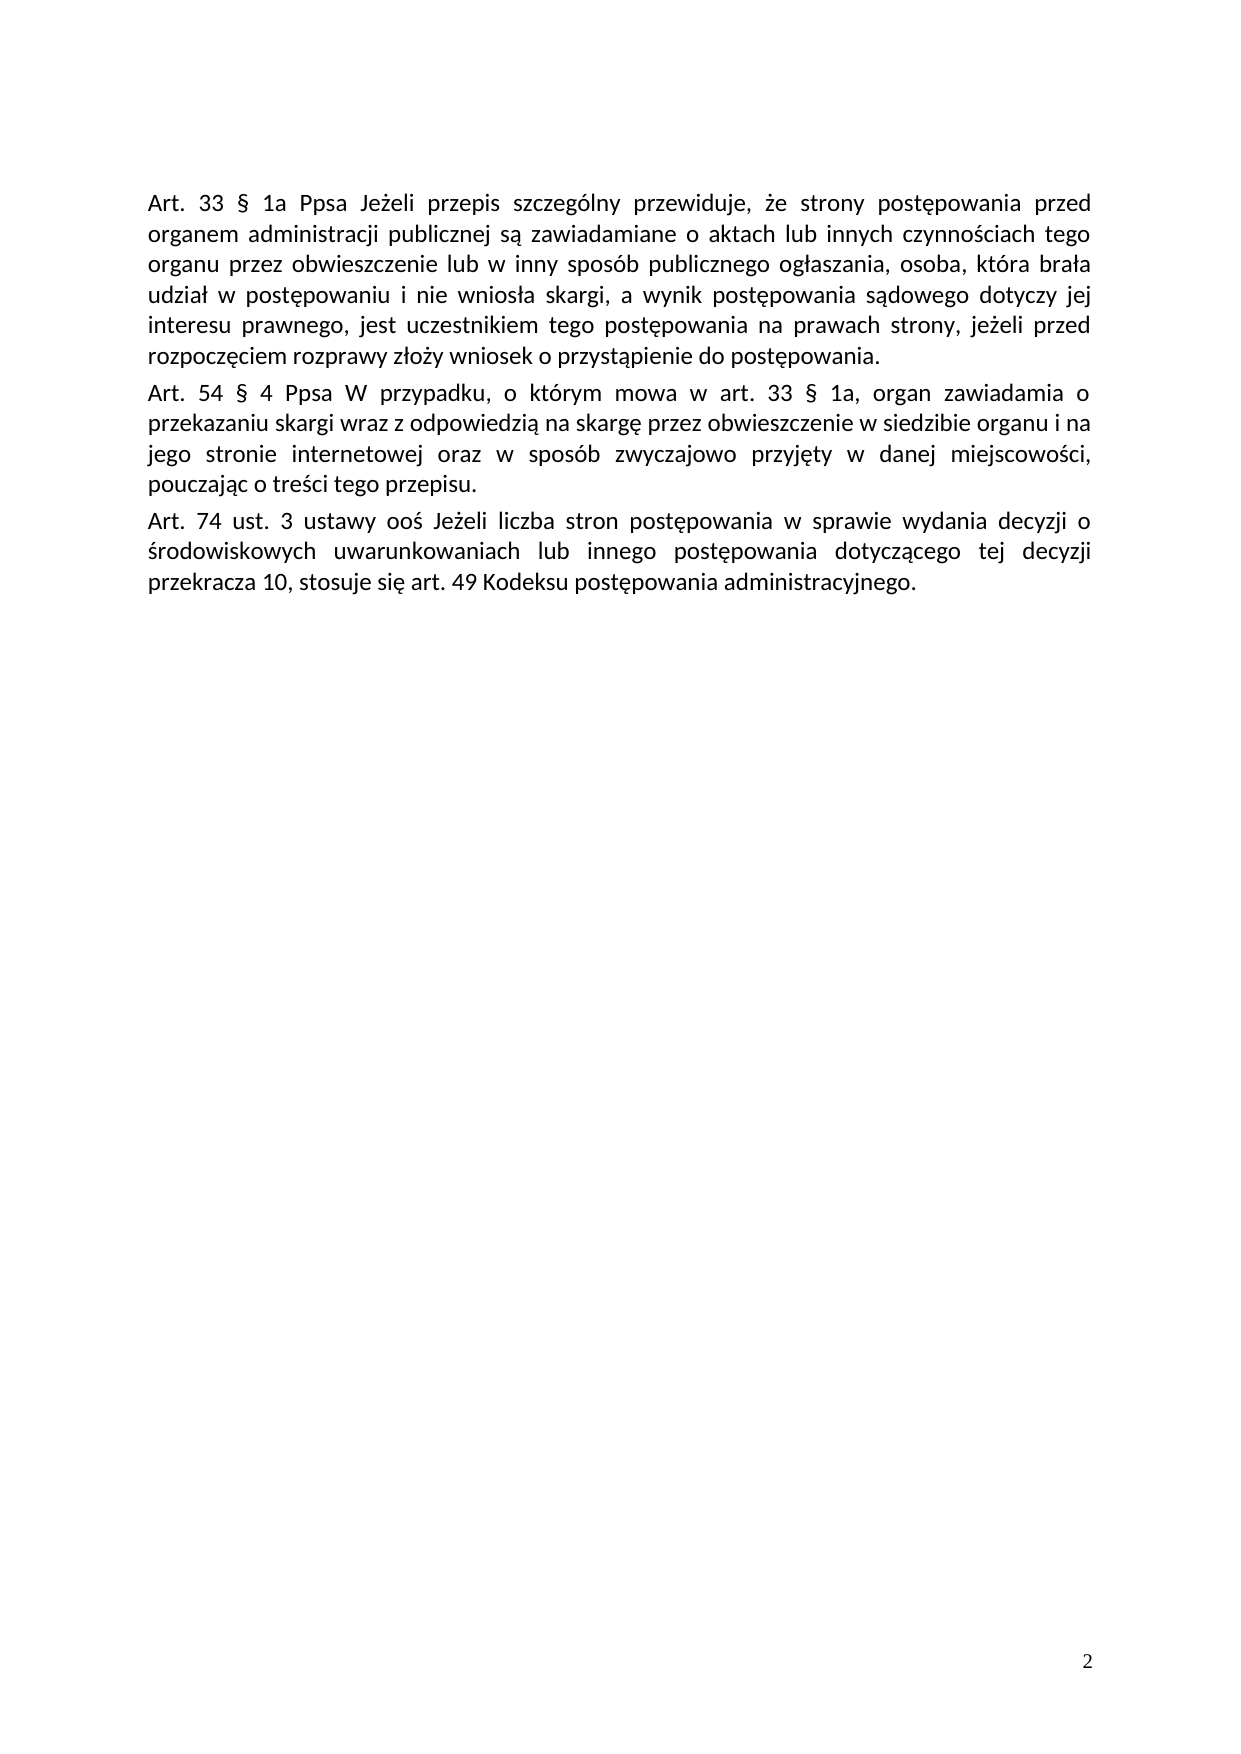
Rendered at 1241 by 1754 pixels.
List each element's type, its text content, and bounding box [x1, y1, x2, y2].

text Art. 74 ust. 3 ustawy ooś Jeżeli liczba stron postępowania w sprawie wydania decyzji o środowiskowych uwarunkowaniach lub innego postępowania dotyczącego tej decyzji przekracza 10, stosuje się art. 49 Kodeksu postępowania administracyjnego. [148, 505, 1092, 597]
text Art. 33 § 1a Ppsa Jeżeli przepis szczególny przewiduje, że strony postępowania przed organem administracji publicznej są zawiadamiane o aktach lub innych czynnościach tego organu przez obwieszczenie lub w inny sposób publicznego ogłaszania, osoba, która brała udział w postępowaniu i nie wniosła skargi, a wynik postępowania sądowego dotyczy jej interesu prawnego, jest uczestnikiem tego postępowania na prawach strony, jeżeli przed rozpoczęciem rozprawy złoży wniosek o przystąpienie do postępowania. [148, 187, 1092, 370]
text Art. 54 § 4 Ppsa W przypadku, o którym mowa w art. 33 § 1a, organ zawiadamia o przekazaniu skargi wraz z odpowiedzią na skargę przez obwieszczenie w siedzibie organu i na jego stronie internetowej oraz w sposób zwyczajowo przyjęty w danej miejscowości, pouczając o treści tego przepisu. [148, 377, 1092, 499]
